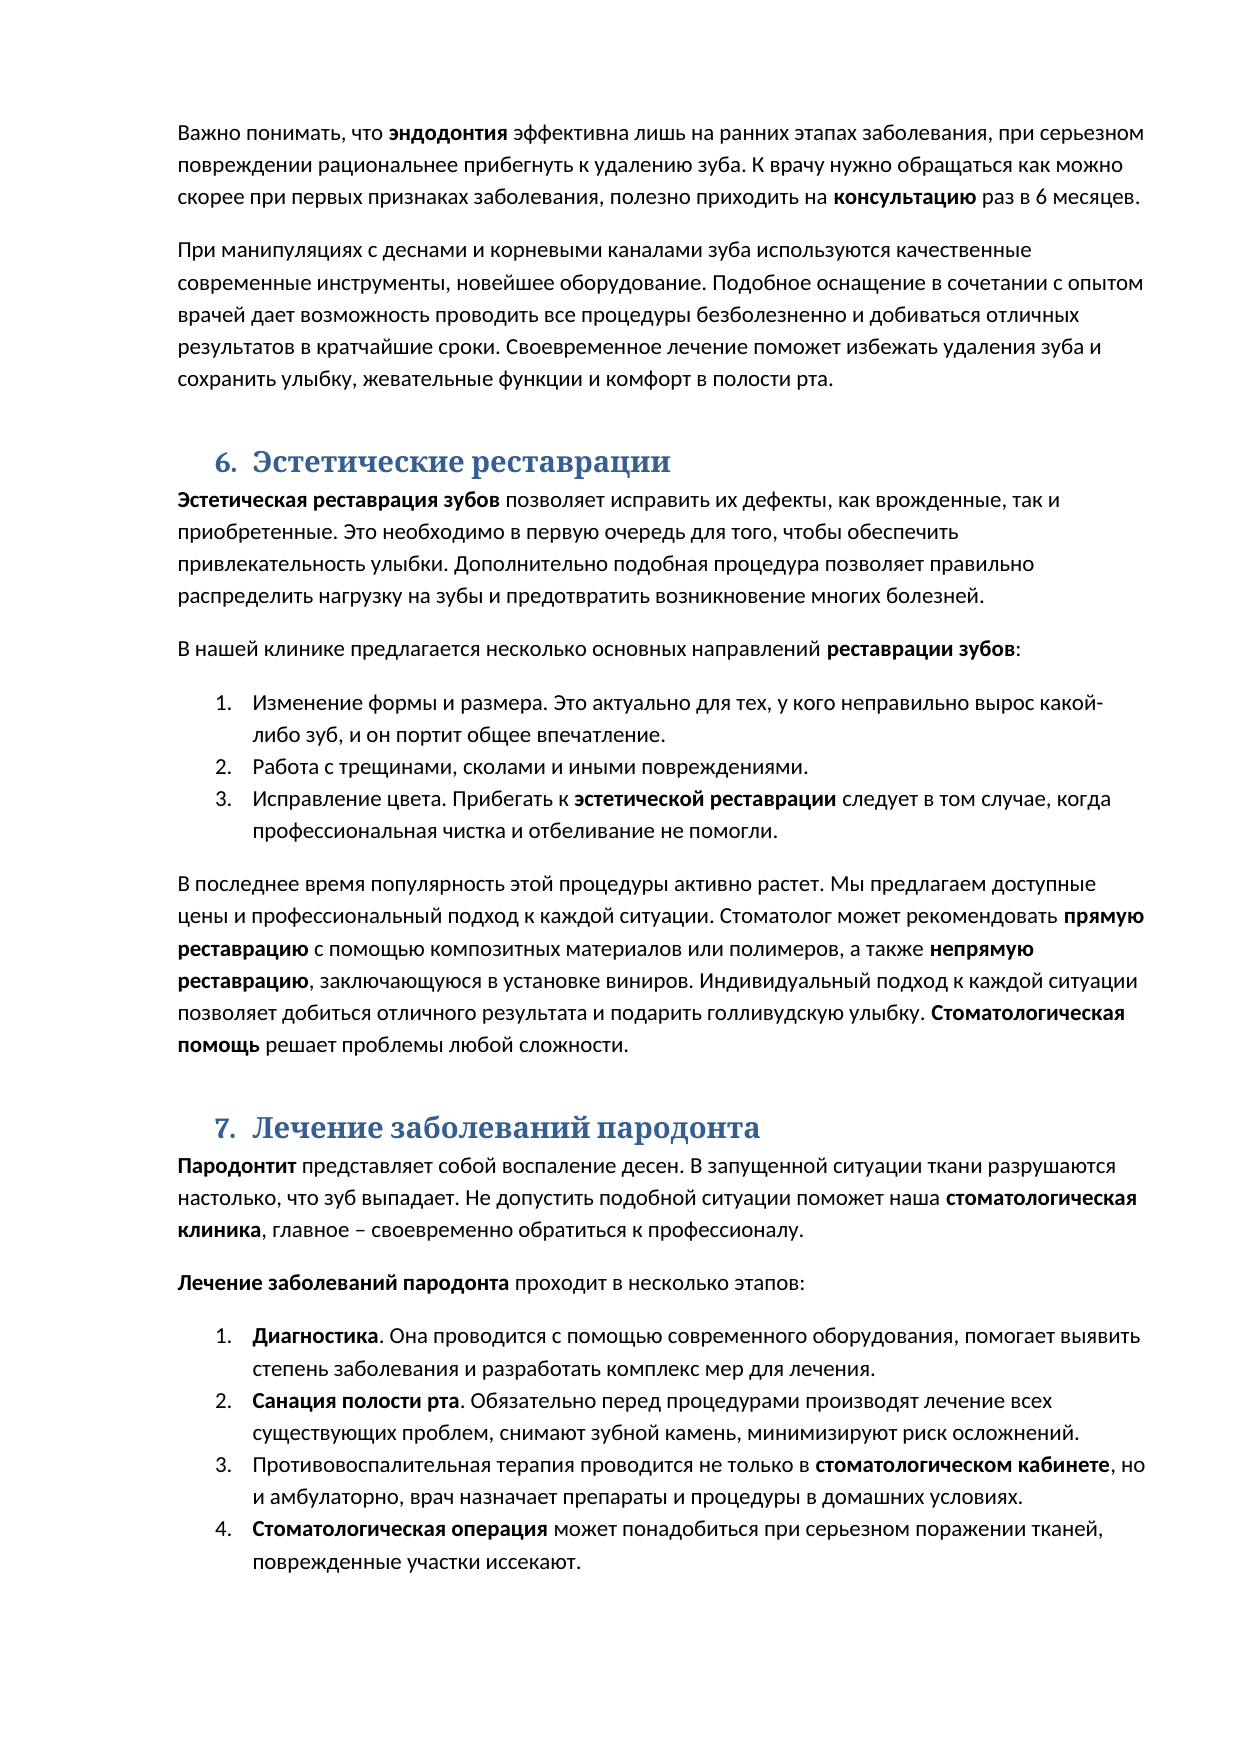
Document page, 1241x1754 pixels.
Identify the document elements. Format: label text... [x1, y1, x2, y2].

list Работа с трещинами, сколами и иными повреждениями. [215, 752, 1152, 780]
list Стоматологическая операция может понадобиться при серьезном поражении тканей, поврежденные участки иссекают. [215, 1514, 1152, 1575]
list Исправление цвета. Прибегать к эстетической реставрации следует в том случае, когда профессиональная чистка и отбеливание не помогли. [215, 784, 1152, 844]
text В последнее время популярность этой процедуры активно растет. Мы предлагаем доступные цены и профессиональный подход к каждой ситуации. Стоматолог может рекомендовать прямую реставрацию с помощью композитных материалов или полимеров, а также непрямую реставрацию, заключающуюся в установке виниров. Индивидуальный подход к каждой ситуации позволяет добиться отличного результата и подарить голливудскую улыбку. Стоматологическая помощь решает проблемы любой сложности. [177, 869, 1152, 1058]
text Эстетическая реставрация зубов позволяет исправить их дефекты, как врожденные, так и приобретенные. Это необходимо в первую очередь для того, чтобы обеспечить привлекательность улыбки. Дополнительно подобная процедура позволяет правильно распределить нагрузку на зубы и предотвратить возникновение многих болезней. [177, 485, 1152, 609]
text При манипуляциях с деснами и корневыми каналами зуба используются качественные современные инструменты, новейшее оборудование. Подобное оснащение в сочетании с опытом врачей дает возможность проводить все процедуры безболезненно и добиваться отличных результатов в кратчайшие сроки. Своевременное лечение поможет избежать удаления зуба и сохранить улыбку, жевательные функции и комфорт в полости рта. [177, 236, 1152, 392]
list Изменение формы и размера. Это актуально для тех, у кого неправильно вырос какой-либо зуб, и он портит общее впечатление. [215, 688, 1152, 748]
text Пародонтит представляет собой воспаление десен. В запущенной ситуации ткани разрушаются настолько, что зуб выпадает. Не допустить подобной ситуации поможет наша стоматологическая клиника, главное ‒ своевременно обратиться к профессионалу. [177, 1151, 1152, 1243]
list Диагностика. Она проводится с помощью современного оборудования, помогает выявить степень заболевания и разработать комплекс мер для лечения. [215, 1321, 1152, 1382]
text Важно понимать, что эндодонтия эффективна лишь на ранних этапах заболевания, при серьезном повреждении рациональнее прибегнуть к удалению зуба. К врачу нужно обращаться как можно скорее при первых признаках заболевания, полезно приходить на консультацию раз в 6 месяцев. [177, 118, 1152, 211]
text В нашей клинике предлагается несколько основных направлений реставрации зубов: [177, 634, 1152, 663]
text Лечение заболеваний пародонта проходит в несколько этапов: [177, 1268, 1152, 1296]
subtitle Лечение заболеваний пародонта [215, 1112, 1152, 1146]
list Противовоспалительная терапия проводится не только в стоматологическом кабинете, но и амбулаторно, врач назначает препараты и процедуры в домашних условиях. [215, 1450, 1152, 1510]
list Санация полости рта. Обязательно перед процедурами производят лечение всех существующих проблем, снимают зубной камень, минимизируют риск осложнений. [215, 1386, 1152, 1446]
subtitle Эстетические реставрации [215, 446, 1152, 480]
